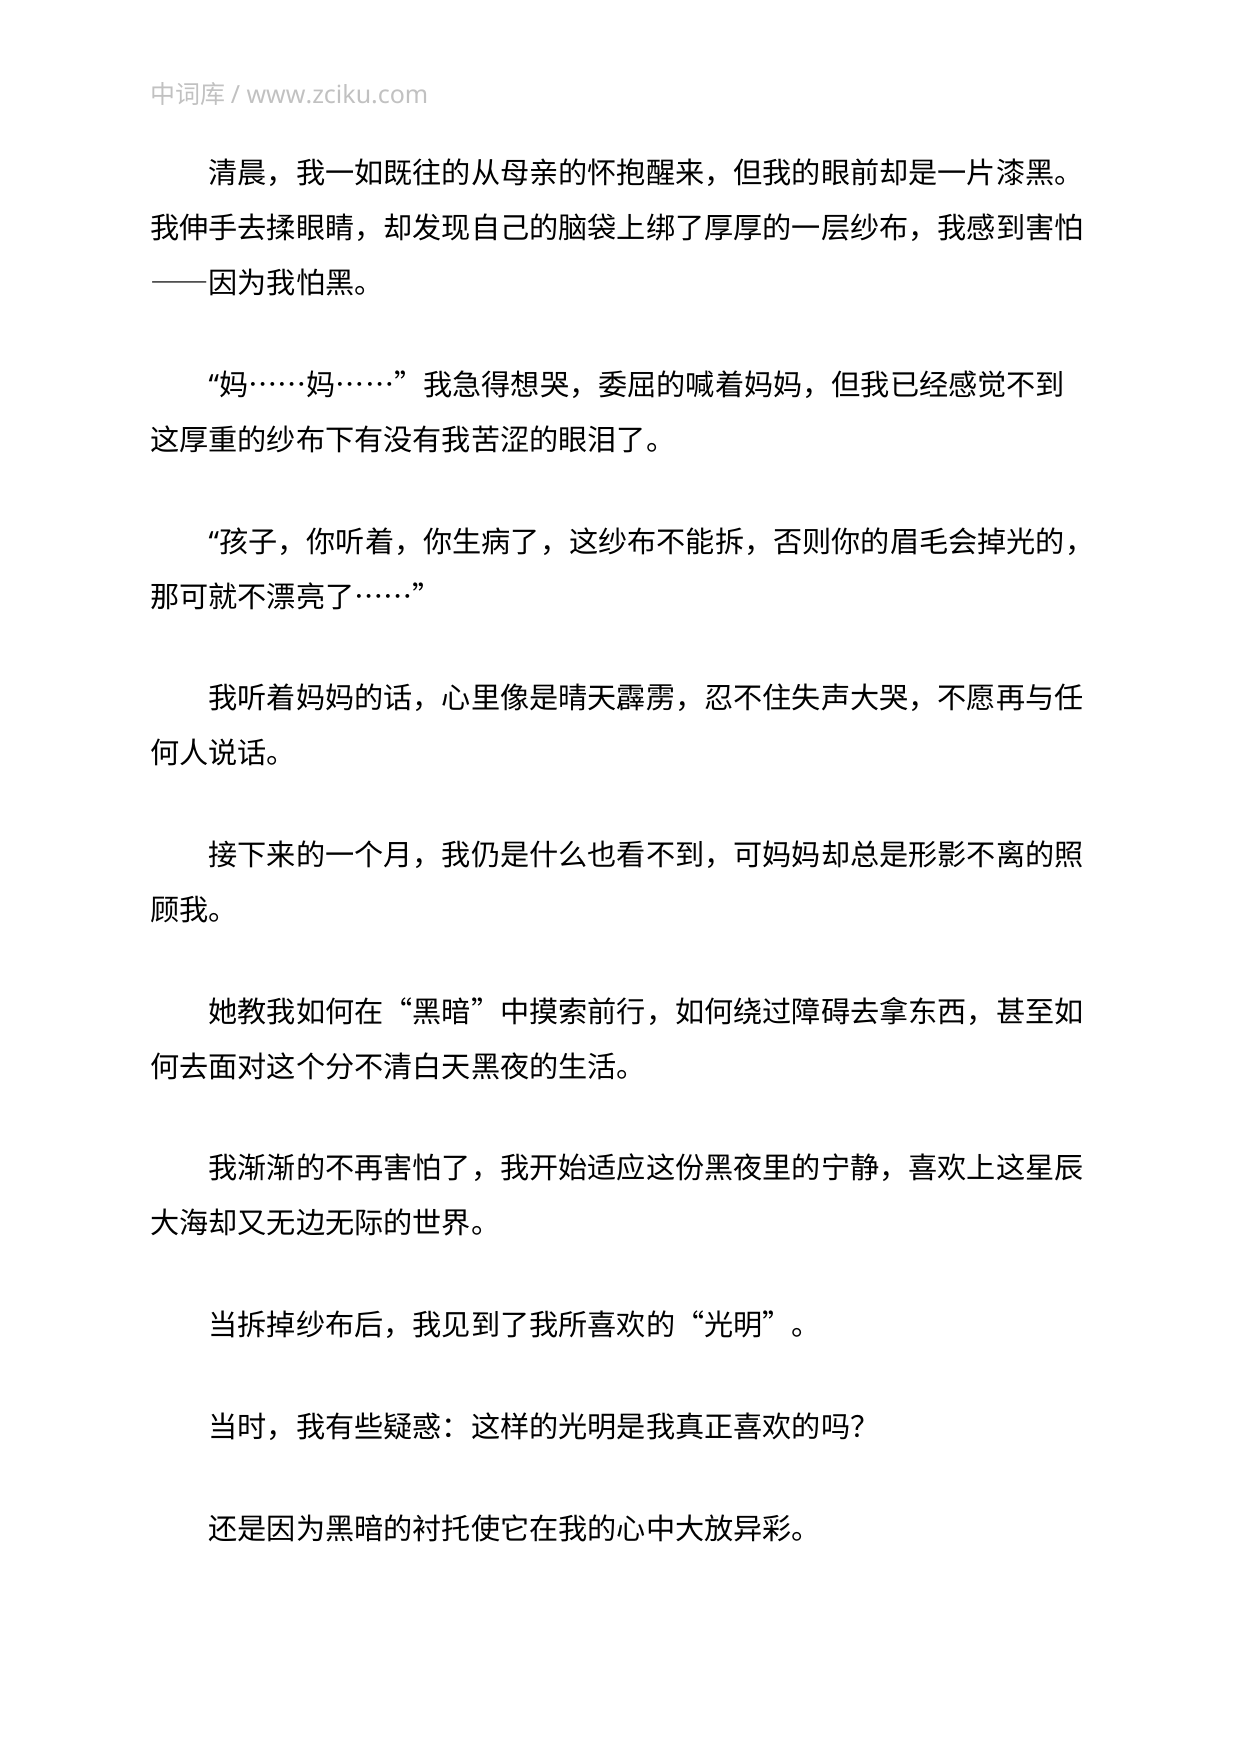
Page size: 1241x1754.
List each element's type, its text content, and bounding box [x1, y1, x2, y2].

text 当拆掉纱布后，我见到了我所喜欢的“光明”。 [150, 1302, 1090, 1344]
text 清晨，我一如既往的从母亲的怀抱醒来，但我的眼前却是一片漆黑。我伸手去揉眼睛，却发现自己的脑袋上绑了厚厚的一层纱布，我感到害怕——因为我怕黑。 [150, 150, 1090, 302]
text 她教我如何在“黑暗”中摸索前行，如何绕过障碍去拿东西，甚至如何去面对这个分不清白天黑夜的生活。 [150, 988, 1090, 1086]
text “孩子，你听着，你生病了，这纱布不能拆，否则你的眉毛会掉光的，那可就不漂亮了……” [150, 518, 1090, 616]
text 还是因为黑暗的衬托使它在我的心中大放异彩。 [150, 1505, 1090, 1548]
text 我渐渐的不再害怕了，我开始适应这份黑夜里的宁静，喜欢上这星辰大海却又无边无际的世界。 [150, 1145, 1090, 1242]
text “妈……妈……”我急得想哭，委屈的喊着妈妈，但我已经感觉不到这厚重的纱布下有没有我苦涩的眼泪了。 [150, 362, 1090, 459]
text 我听着妈妈的话，心里像是晴天霹雳，忍不住失声大哭，不愿再与任何人说话。 [150, 675, 1090, 772]
text 当时，我有些疑惑：这样的光明是我真正喜欢的吗？ [150, 1403, 1090, 1446]
text 接下来的一个月，我仍是什么也看不到，可妈妈却总是形影不离的照顾我。 [150, 832, 1090, 929]
